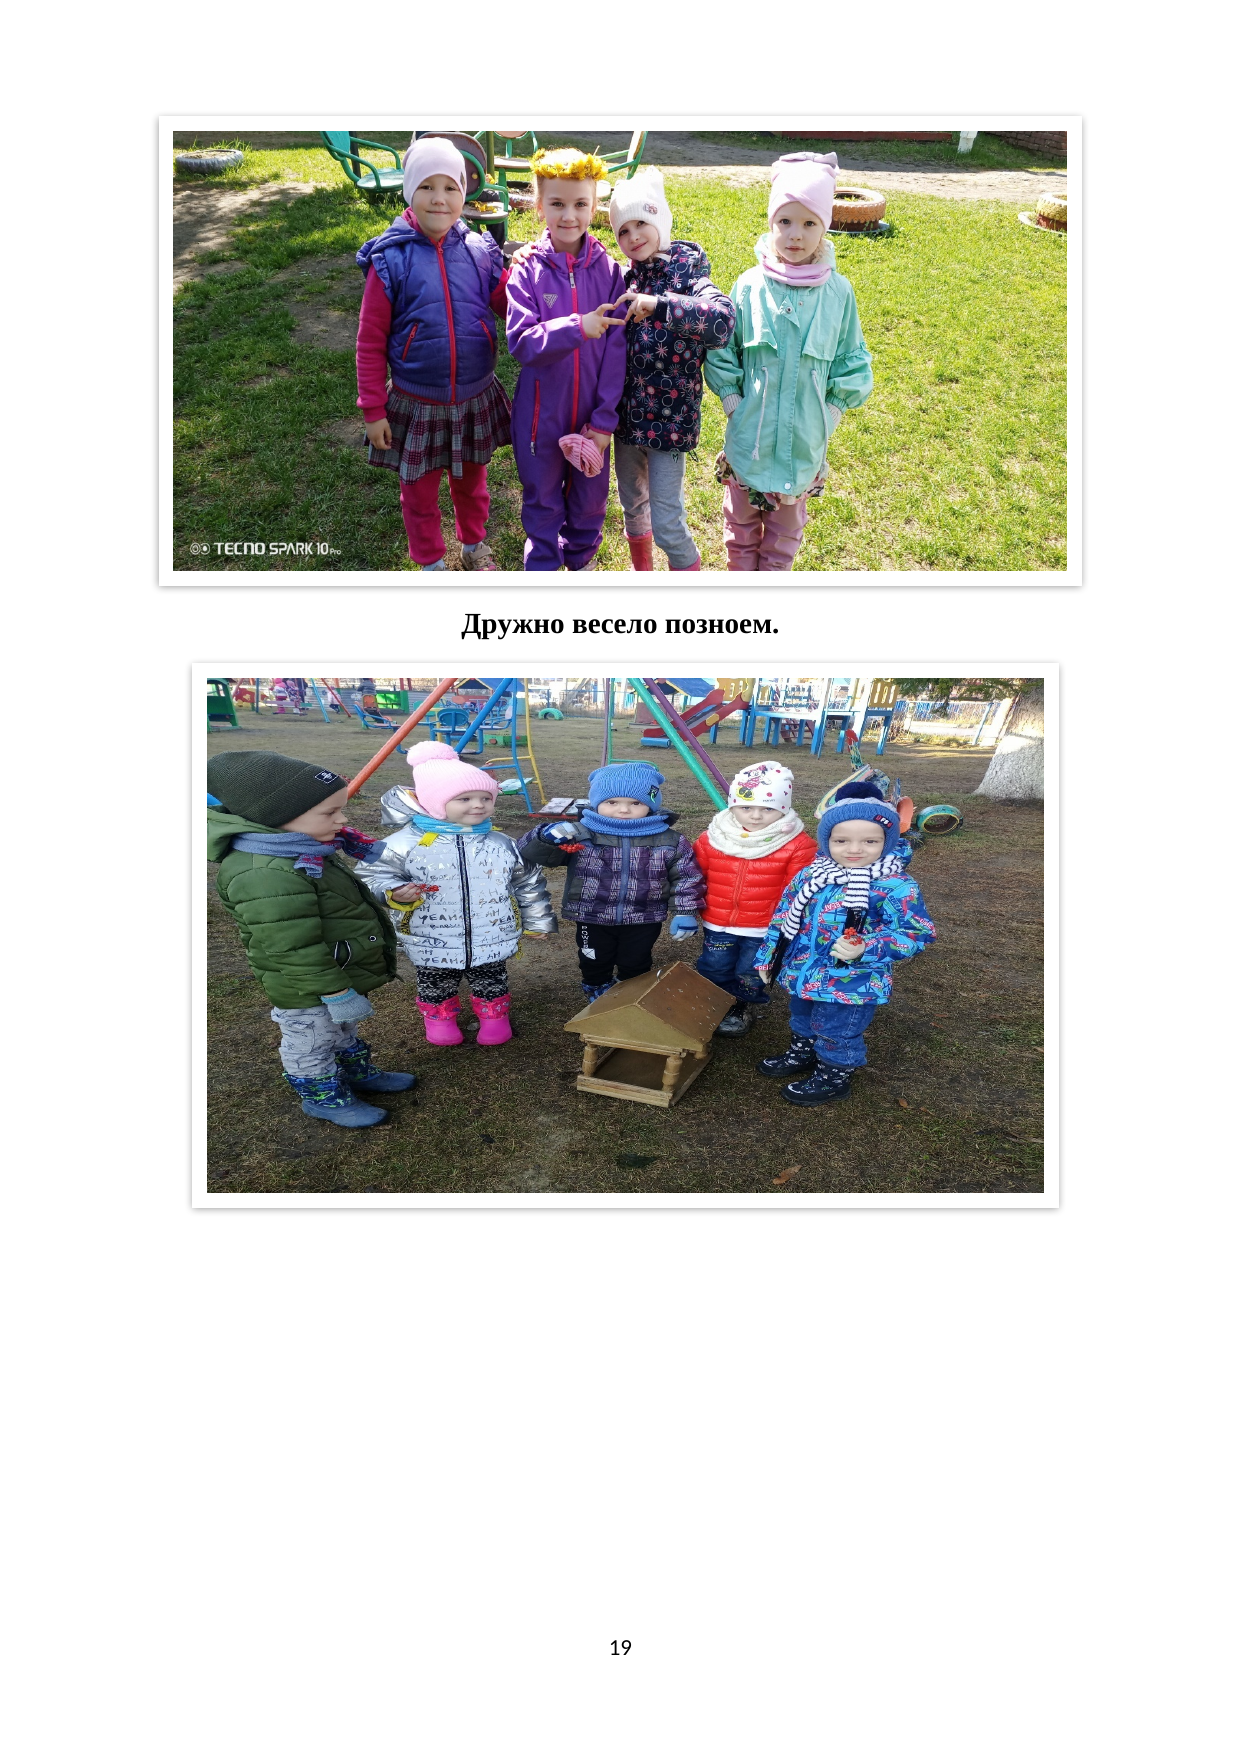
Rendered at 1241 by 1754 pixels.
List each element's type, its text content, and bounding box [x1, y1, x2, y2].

picture [173, 131, 1067, 571]
picture [207, 678, 1044, 1193]
text Дружно весело позноем. [118, 606, 1122, 639]
